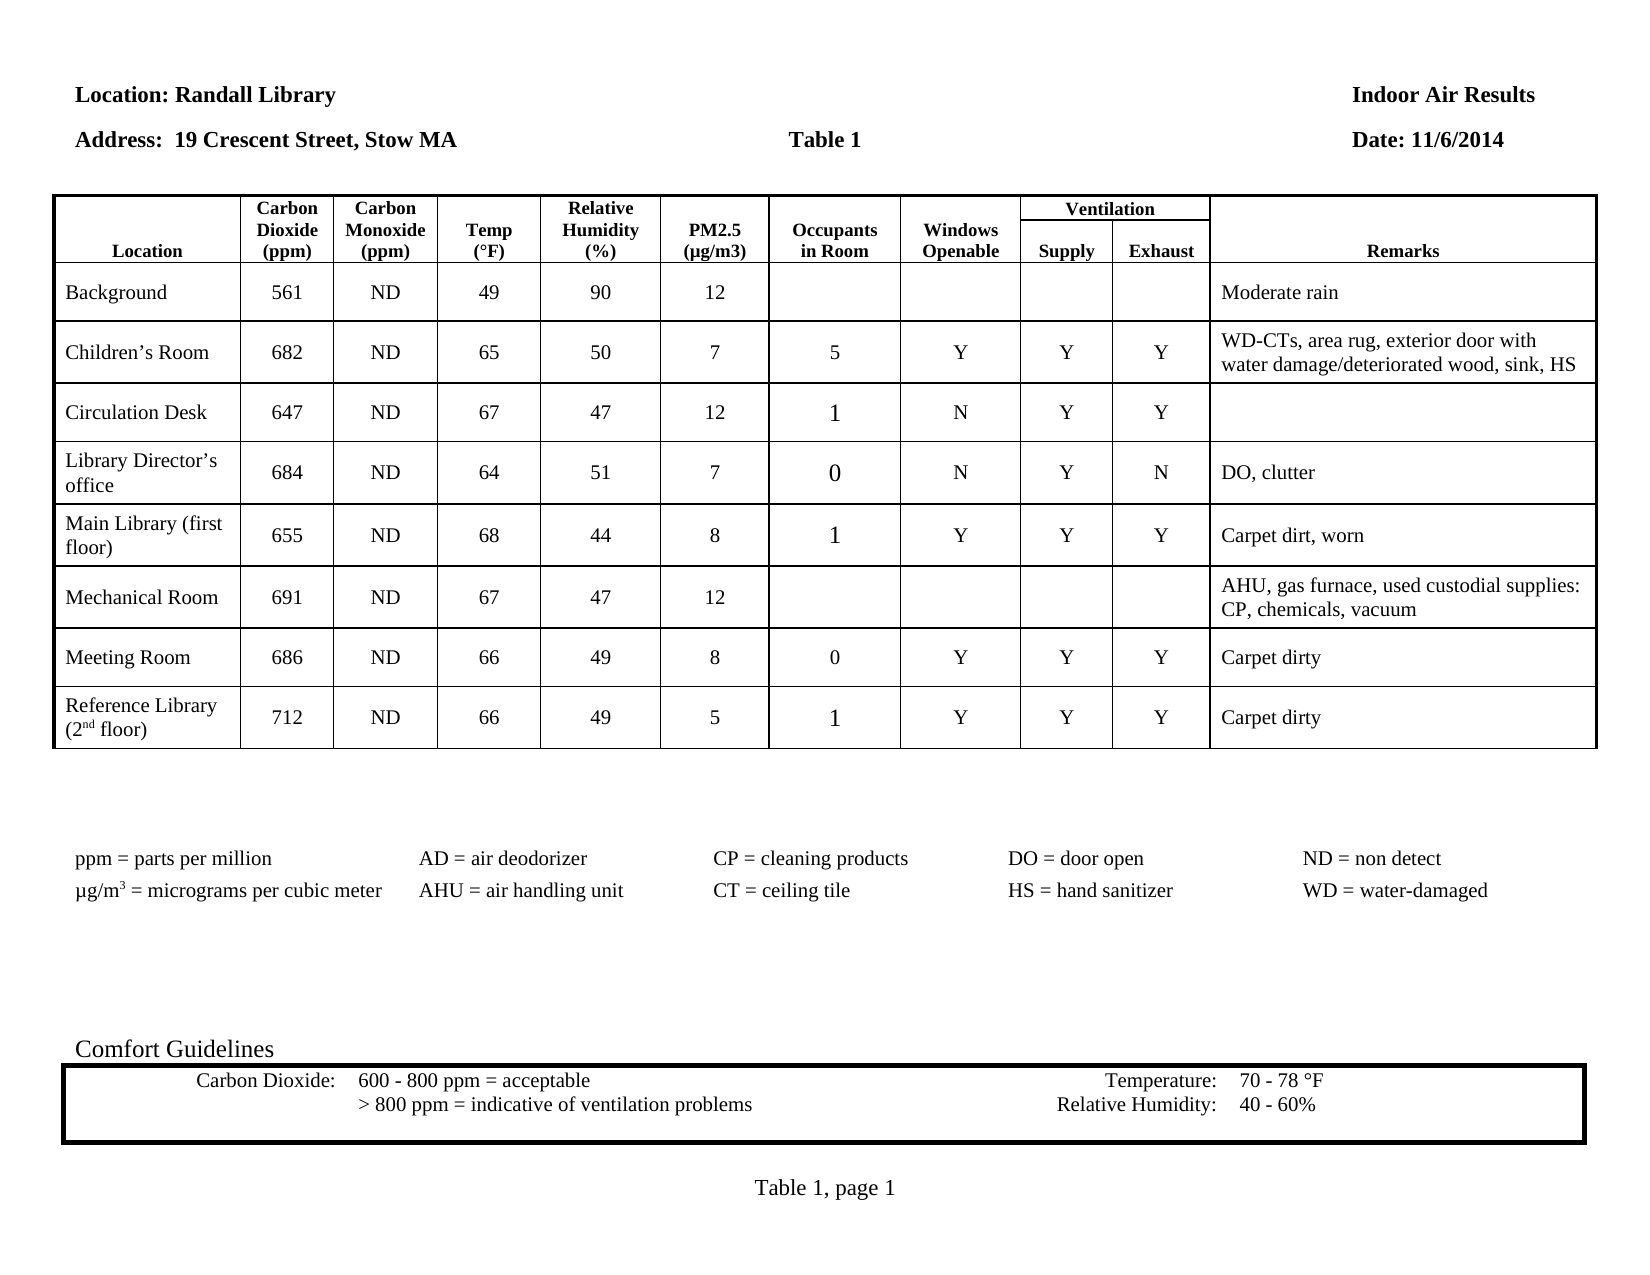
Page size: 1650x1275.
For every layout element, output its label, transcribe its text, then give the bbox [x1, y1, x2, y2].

table_cell Carpet dirt, worn [1211, 505, 1595, 565]
table_cell Y [901, 322, 1020, 382]
table_cell ND [334, 687, 437, 748]
table_cell ND [334, 263, 437, 320]
table_cell [1113, 567, 1209, 627]
table_cell 686 [241, 629, 333, 686]
table_cell [1211, 384, 1595, 441]
table_cell 51 [541, 442, 660, 503]
table_cell 47 [541, 567, 660, 627]
table_cell 682 [241, 322, 333, 382]
table_header PM2.5 (µg/m3) [661, 197, 768, 262]
table_cell ND [334, 505, 437, 565]
table_cell 67 [438, 567, 540, 627]
table_cell Y [901, 629, 1020, 686]
table_cell 561 [241, 263, 333, 320]
table_cell [770, 263, 900, 320]
table_cell Main Library (first floor) [56, 505, 240, 565]
table_cell Y [1021, 629, 1112, 686]
table_cell ND [334, 629, 437, 686]
table_cell 49 [438, 263, 540, 320]
table_cell 8 [661, 629, 768, 686]
table_cell 66 [438, 629, 540, 686]
table_cell Y [1021, 505, 1112, 565]
table_cell 12 [661, 263, 768, 320]
table_cell AHU, gas furnace, used custodial supplies: CP, chemicals, vacuum [1211, 567, 1595, 627]
table_cell Exhaust [1113, 221, 1209, 262]
table_cell Y [1021, 384, 1112, 441]
table_cell 0 [770, 442, 900, 503]
table_cell 7 [661, 322, 768, 382]
table_cell 49 [541, 629, 660, 686]
table_cell Y [1113, 322, 1209, 382]
table_header Remarks [1211, 197, 1595, 262]
table_cell Moderate rain [1211, 263, 1595, 320]
table_header Occupants in Room [770, 197, 900, 262]
table_cell ND [334, 384, 437, 441]
table_cell 65 [438, 322, 540, 382]
table_cell 0 [770, 629, 900, 686]
table_cell 8 [661, 505, 768, 565]
table_cell 50 [541, 322, 660, 382]
table_cell Y [1113, 505, 1209, 565]
table_header Windows Openable [901, 197, 1020, 262]
table_cell 5 [770, 322, 900, 382]
table_cell Y [1021, 322, 1112, 382]
table_cell Y [901, 505, 1020, 565]
table_header Carbon Dioxide (ppm) [241, 197, 333, 262]
table_header Ventilation [1021, 197, 1209, 219]
table_cell Carpet dirty [1211, 687, 1595, 748]
table_cell 12 [661, 567, 768, 627]
table_cell DO, clutter [1211, 442, 1595, 503]
table_cell 1 [770, 384, 900, 441]
table_cell 1 [770, 505, 900, 565]
table_cell [1021, 567, 1112, 627]
table_cell N [1113, 442, 1209, 503]
table_cell Mechanical Room [56, 567, 240, 627]
table_cell Y [1021, 442, 1112, 503]
table_cell 49 [541, 687, 660, 748]
table_cell 1 [770, 687, 900, 748]
table_header Relative Humidity (%) [541, 197, 660, 262]
table_cell 90 [541, 263, 660, 320]
table_cell [901, 263, 1020, 320]
table_cell 66 [438, 687, 540, 748]
table_cell 67 [438, 384, 540, 441]
table_cell 44 [541, 505, 660, 565]
table_cell 68 [438, 505, 540, 565]
table_cell 647 [241, 384, 333, 441]
table_cell Y [1113, 687, 1209, 748]
table_cell N [901, 384, 1020, 441]
table_cell Children’s Room [56, 322, 240, 382]
table_header Temp (°F) [438, 197, 540, 262]
table_cell Y [1021, 687, 1112, 748]
table_header Location [56, 197, 240, 262]
table_cell Y [1113, 384, 1209, 441]
table_cell Y [901, 687, 1020, 748]
table_cell 655 [241, 505, 333, 565]
table_cell Circulation Desk [56, 384, 240, 441]
table_cell 12 [661, 384, 768, 441]
table_cell Supply [1021, 221, 1112, 262]
table_cell ND [334, 567, 437, 627]
table_cell Reference Library (2nd floor) [56, 687, 240, 748]
table_cell ND [334, 442, 437, 503]
table_cell [770, 567, 900, 627]
table_cell 64 [438, 442, 540, 503]
table_cell N [901, 442, 1020, 503]
table_header Carbon Monoxide (ppm) [334, 197, 437, 262]
table_cell 47 [541, 384, 660, 441]
table_cell [901, 567, 1020, 627]
table_cell [1021, 263, 1112, 320]
table_cell 691 [241, 567, 333, 627]
table_cell [1113, 263, 1209, 320]
table_cell Background [56, 263, 240, 320]
table_cell Meeting Room [56, 629, 240, 686]
table_cell 7 [661, 442, 768, 503]
table_cell 5 [661, 687, 768, 748]
table_cell 684 [241, 442, 333, 503]
table_cell 712 [241, 687, 333, 748]
table_cell Library Director’s office [56, 442, 240, 503]
table_cell Y [1113, 629, 1209, 686]
table_cell Carpet dirty [1211, 629, 1595, 686]
table_cell ND [334, 322, 437, 382]
table_cell WD-CTs, area rug, exterior door with water damage/deteriorated wood, sink, HS [1211, 322, 1595, 382]
